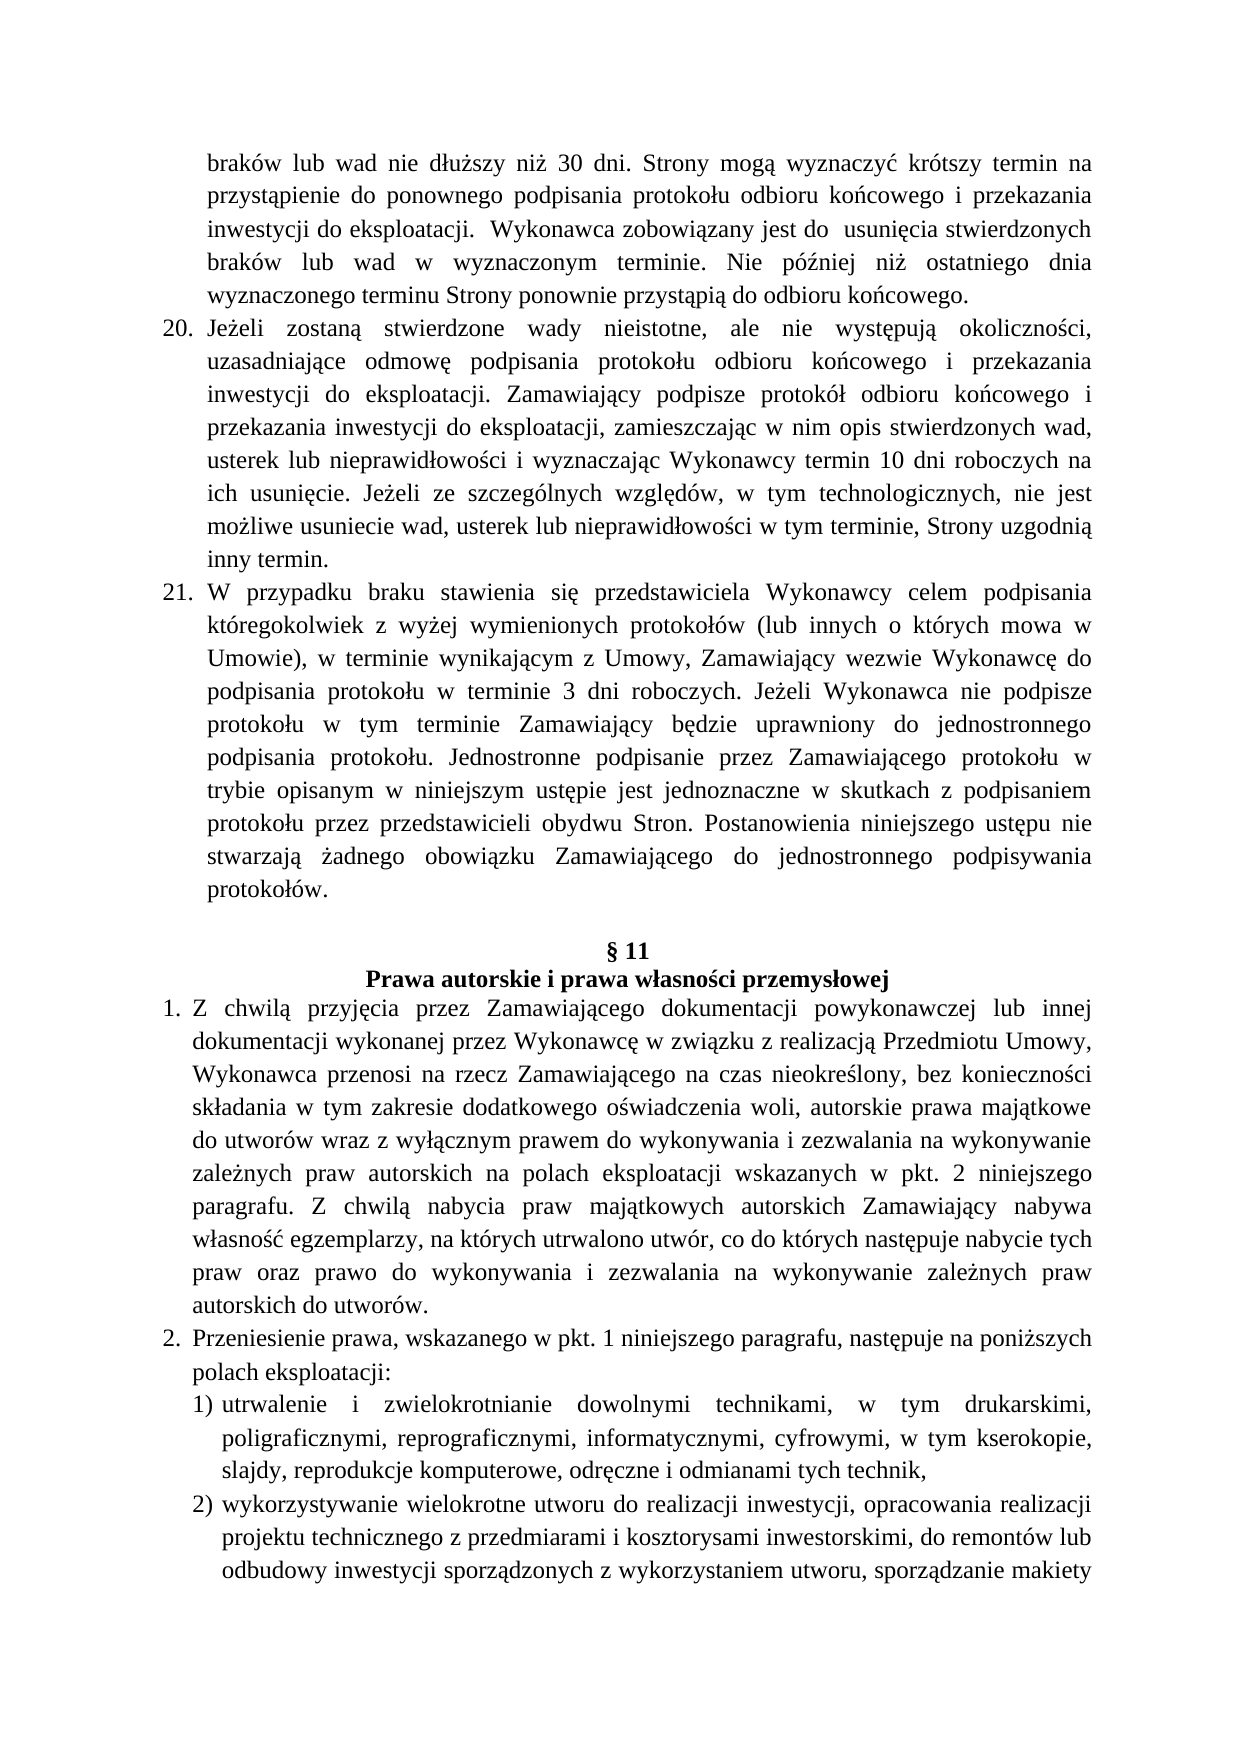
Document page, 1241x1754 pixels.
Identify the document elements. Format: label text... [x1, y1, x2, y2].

list Jeżeli zostaną stwierdzone wady nieistotne, ale nie występują okoliczności, uzasadniające odmowę podpisania protokołu odbioru końcowego i przekazania inwestycji do eksploatacji. Zamawiający podpisze protokół odbioru końcowego i przekazania inwestycji do eksploatacji, zamieszczając w nim opis stwierdzonych wad, usterek lub nieprawidłowości i wyznaczając Wykonawcy termin 10 dni roboczych na ich usunięcie. Jeżeli ze szczególnych względów, w tym technologicznych, nie jest możliwe usuniecie wad, usterek lub nieprawidłowości w tym terminie, Strony uzgodnią inny termin. [162, 313, 1093, 573]
list utrwalenie i zwielokrotnianie dowolnymi technikami, w tym drukarskimi, poligraficznymi, reprograficznymi, informatycznymi, cyfrowymi, w tym kserokopie, slajdy, reprodukcje komputerowe, odręczne i odmianami tych technik, [192, 1389, 1093, 1484]
list Z chwilą przyjęcia przez Zamawiającego dokumentacji powykonawczej lub innej dokumentacji wykonanej przez Wykonawcę w związku z realizacją Przedmiotu Umowy, Wykonawca przenosi na rzecz Zamawiającego na czas nieokreślony, bez konieczności składania w tym zakresie dodatkowego oświadczenia woli, autorskie prawa majątkowe do utworów wraz z wyłącznym prawem do wykonywania i zezwalania na wykonywanie zależnych praw autorskich na polach eksploatacji wskazanych w pkt. 2 niniejszego paragrafu. Z chwilą nabycia praw majątkowych autorskich Zamawiający nabywa własność egzemplarzy, na których utrwalono utwór, co do których następuje nabycie tych praw oraz prawo do wykonywania i zezwalania na wykonywanie zależnych praw autorskich do utworów. [162, 993, 1093, 1319]
text Prawa autorskie i prawa własności przemysłowej [162, 964, 1093, 993]
list W przypadku braku stawienia się przedstawiciela Wykonawcy celem podpisania któregokolwiek z wyżej wymienionych protokołów (lub innych o których mowa w Umowie), w terminie wynikającym z Umowy, Zamawiający wezwie Wykonawcę do podpisania protokołu w terminie 3 dni roboczych. Jeżeli Wykonawca nie podpisze protokołu w tym terminie Zamawiający będzie uprawniony do jednostronnego podpisania protokołu. Jednostronne podpisanie przez Zamawiającego protokołu w trybie opisanym w niniejszym ustępie jest jednoznaczne w skutkach z podpisaniem protokołu przez przedstawicieli obydwu Stron. Postanowienia niniejszego ustępu nie stwarzają żadnego obowiązku Zamawiającego do jednostronnego podpisywania protokołów. [162, 577, 1093, 903]
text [162, 148, 1093, 308]
list Przeniesienie prawa, wskazanego w pkt. 1 niniejszego paragrafu, następuje na poniższych polach eksploatacji: [162, 1323, 1093, 1385]
text § 11 [162, 936, 1093, 964]
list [192, 1489, 1093, 1583]
